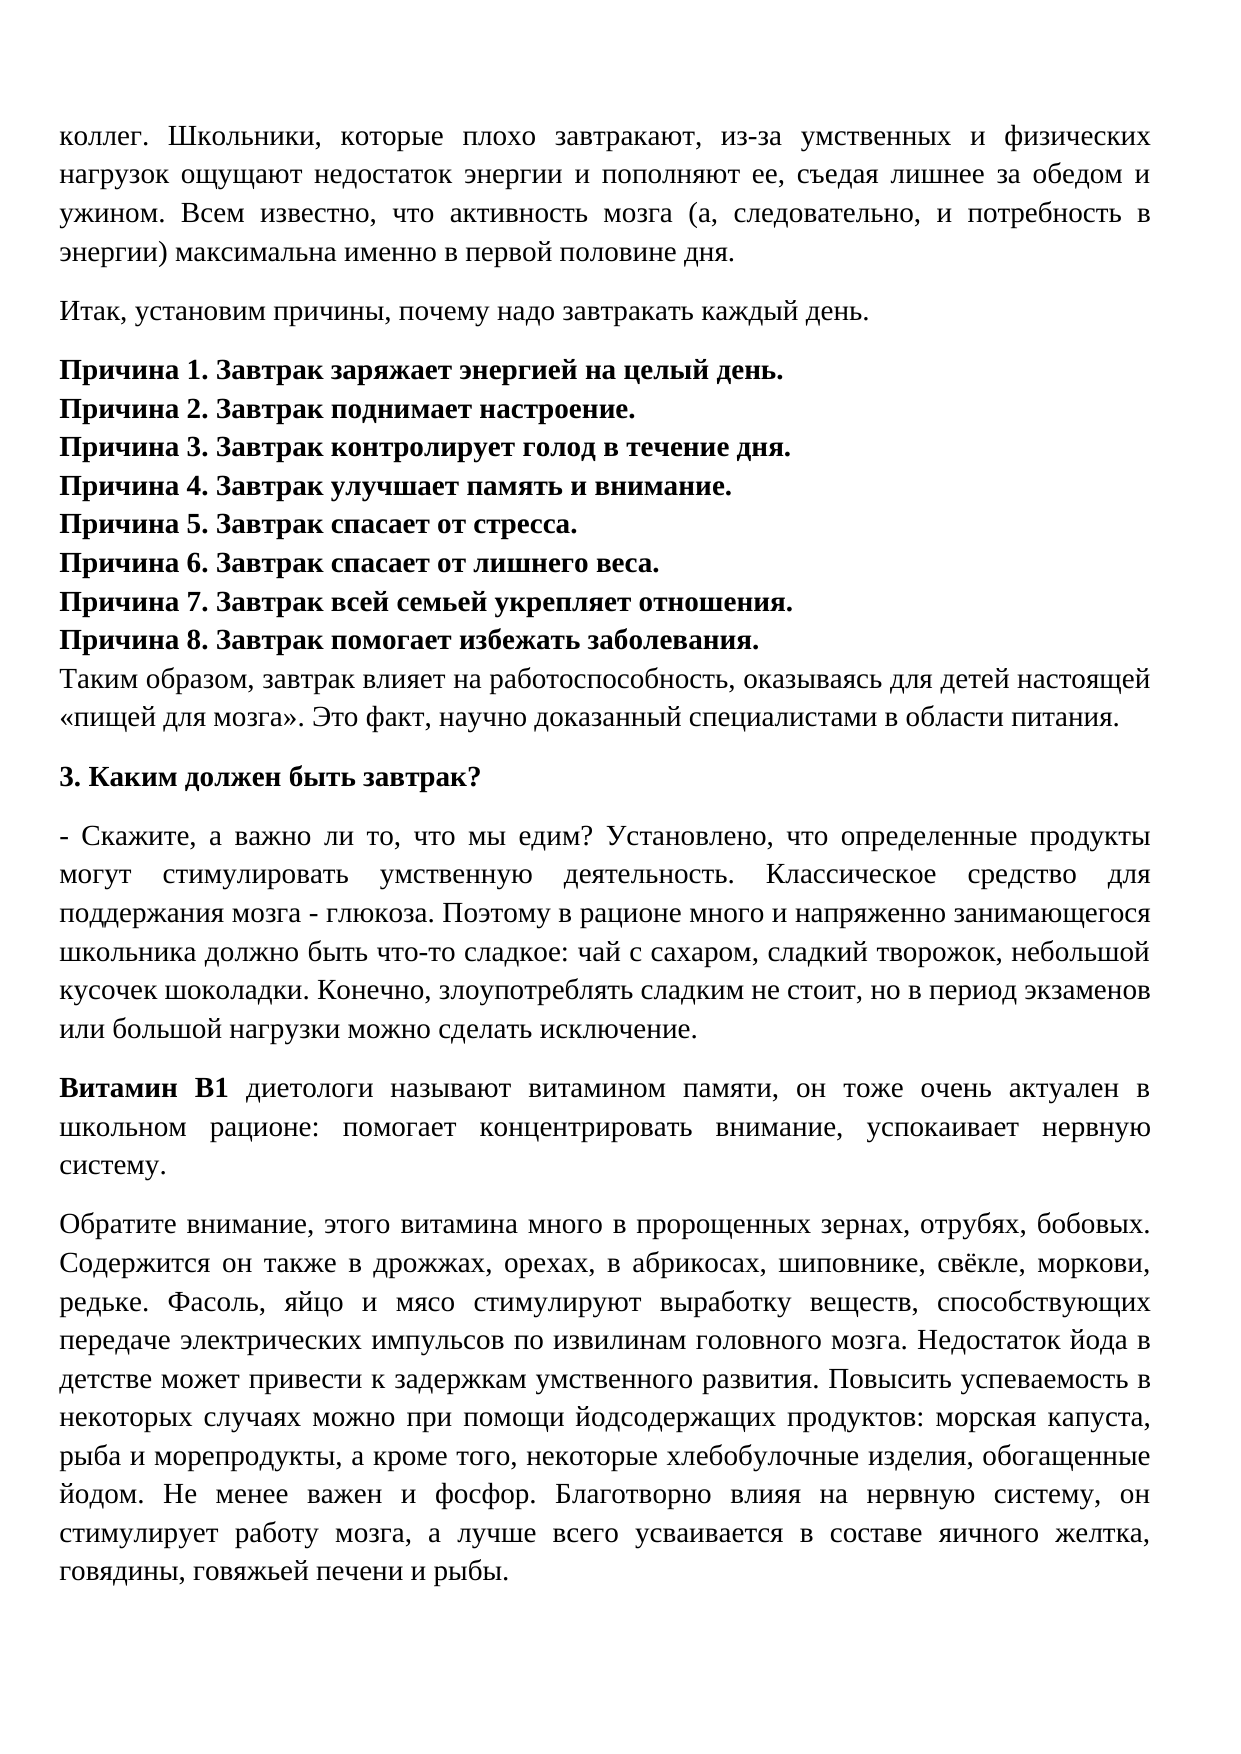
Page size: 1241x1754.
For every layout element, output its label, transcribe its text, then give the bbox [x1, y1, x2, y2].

text Причина 4. Завтрак улучшает память и внимание. [59, 468, 1152, 502]
text Причина 3. Завтрак контролирует голод в течение дня. [59, 429, 1152, 463]
text 3. Каким должен быть завтрак? [59, 759, 1152, 792]
text - Скажите, а важно ли то, что мы едим? Установлено, что определенные продукты могут стимулировать умственную деятельность. Классическое средство для поддержания мозга - глюкоза. Поэтому в рационе много и напряженно занимающегося школьника должно быть что-то сладкое: чай с сахаром, сладкий творожок, небольшой кусочек шоколадки. Конечно, злоупотреблять сладким не стоит, но в период экзаменов или большой нагрузки можно сделать исключение. [59, 818, 1152, 1044]
text Обратите внимание, этого витамина много в пророщенных зернах, отрубях, бобовых. Содержится он также в дрожжах, орехах, в абрикосах, шиповнике, свёкле, моркови, редьке. Фасоль, яйцо и мясо стимулируют выработку веществ, способствующих передаче электрических импульсов по извилинам головного мозга. Недостаток йода в детстве может привести к задержкам умственного развития. Повысить успеваемость в некоторых случаях можно при помощи йодсодержащих продуктов: морская капуста, рыба и морепродукты, а кроме того, некоторые хлебобулочные изделия, обогащенные йодом. Не менее важен и фосфор. Благотворно влияя на нервную систему, он стимулирует работу мозга, а лучше всего усваивается в составе яичного желтка, говядины, говяжьей печени и рыбы. [59, 1207, 1152, 1587]
text Причина 1. Завтрак заряжает энергией на целый день. [59, 352, 1152, 386]
text Причина 5. Завтрак спасает от стресса. [59, 507, 1152, 540]
text Витамин В1 диетологи называют витамином памяти, он тоже очень актуален в школьном рационе: помогает концентрировать внимание, успокаивает нервную систему. [59, 1070, 1152, 1181]
text Причина 2. Завтрак поднимает настроение. [59, 391, 1152, 424]
text Таким образом, завтрак влияет на работоспособность, оказываясь для детей настоящей «пищей для мозга». Это факт, научно доказанный специалистами в области питания. [59, 661, 1152, 733]
text Причина 6. Завтрак спасает от лишнего веса. [59, 545, 1152, 579]
text Итак, установим причины, почему надо завтракать каждый день. [59, 293, 1152, 327]
text Причина 7. Завтрак всей семьей укрепляет отношения. [59, 584, 1152, 617]
text Причина 8. Завтрак помогает избежать заболевания. [59, 622, 1152, 656]
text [59, 118, 1152, 267]
